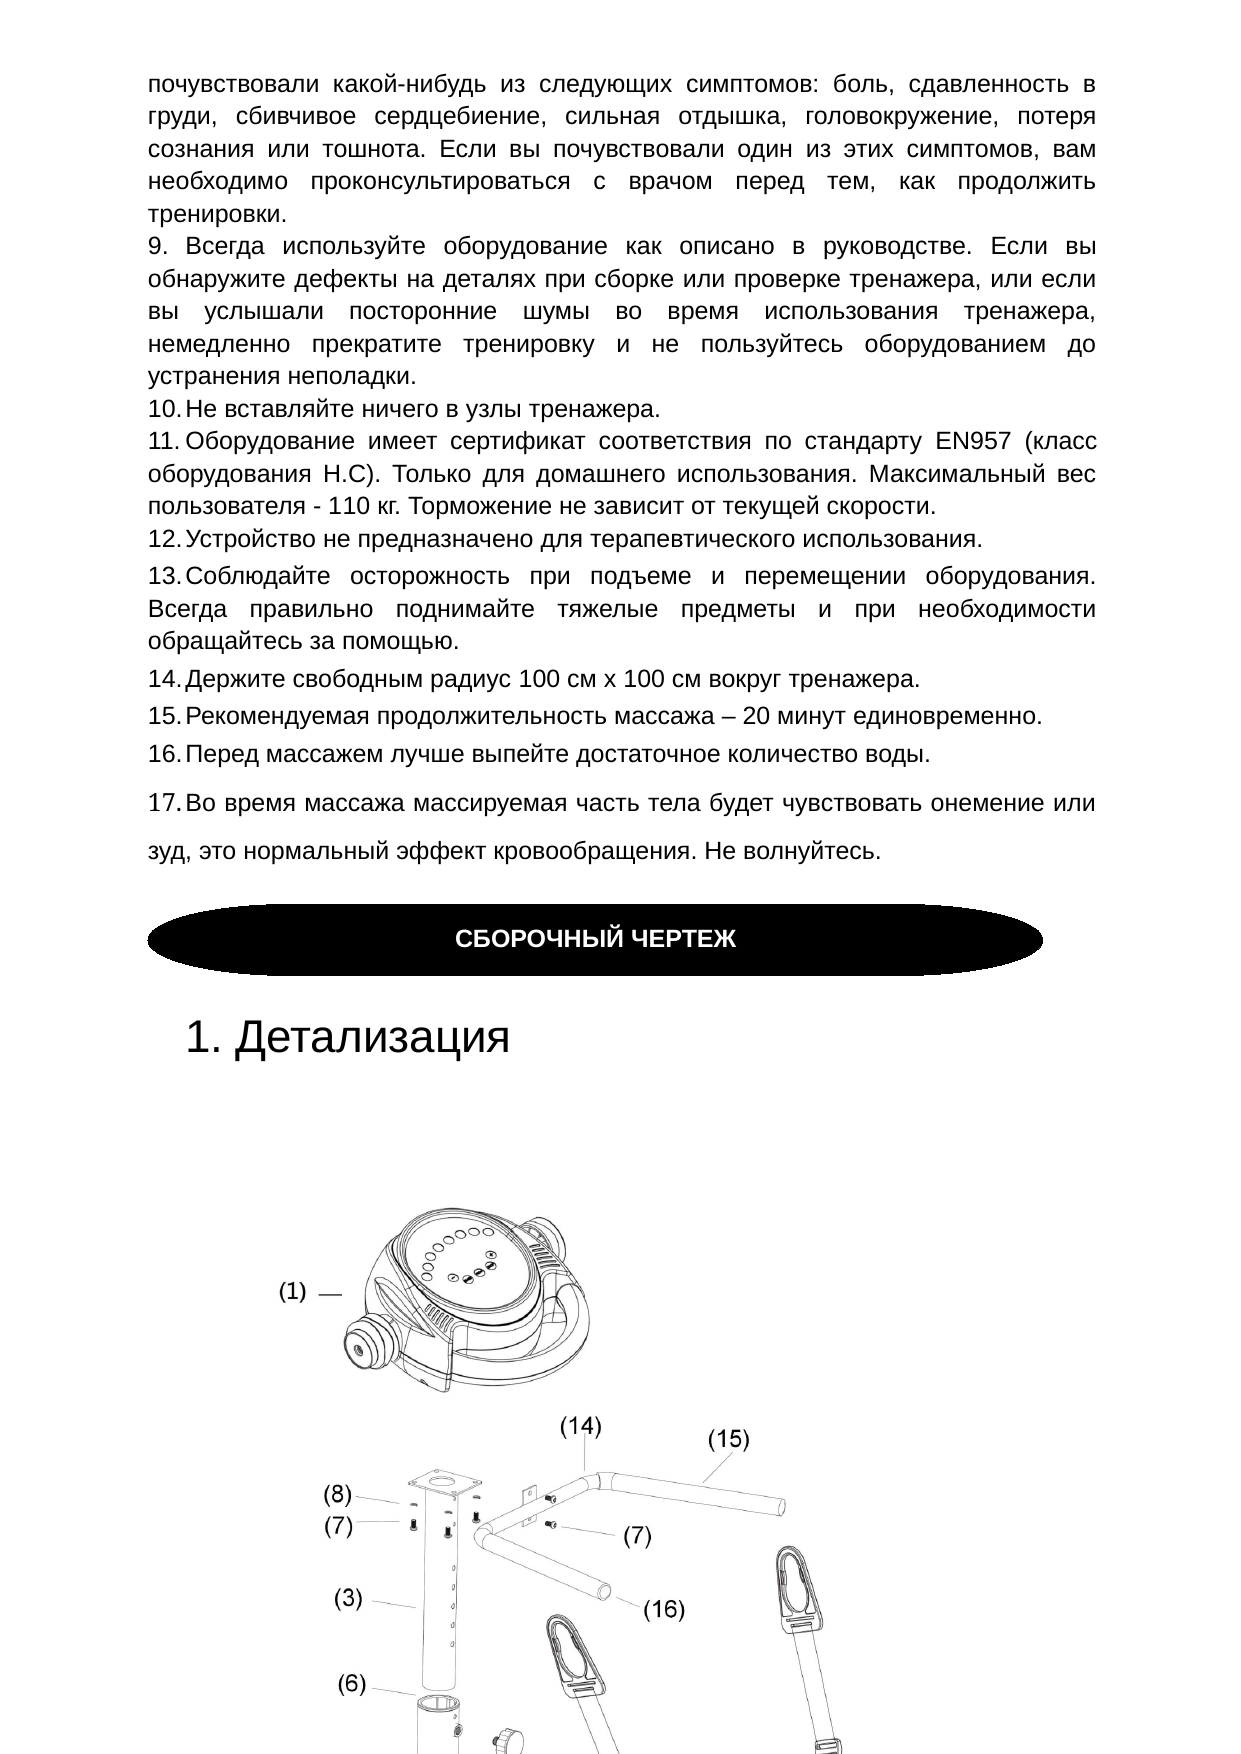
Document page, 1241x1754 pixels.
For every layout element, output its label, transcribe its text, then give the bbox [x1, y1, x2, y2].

list Держите свободным радиус 100 см x 100 см вокруг тренажера. [148, 662, 1097, 694]
list Устройство не предназначено для терапевтического использования. [148, 522, 1097, 554]
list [148, 67, 1097, 229]
list Во время массажа массируемая часть тела будет чувствовать онемение или зуд, это нормальный эффект кровообращения. Не волнуйтесь. [148, 769, 1097, 867]
list Соблюдайте осторожность при подъеме и перемещении оборудования. Всегда правильно поднимайте тяжелые предметы и при необходимости обращайтесь за помощью. [148, 559, 1097, 657]
picture [253, 1199, 904, 1754]
list Детализация [185, 1003, 1097, 1068]
list Оборудование имеет сертификат соответствия по стандарту EN957 (класс оборудования H.C). Только для домашнего использования. Максимальный вес пользователя - 110 кг. Торможение не зависит от текущей скорости. [148, 424, 1097, 522]
list Перед массажем лучше выпейте достаточное количество воды. [148, 737, 1097, 769]
list Не вставляйте ничего в узлы тренажера. [148, 392, 1097, 424]
list Рекомендуемая продолжительность массажа – 20 минут единовременно. [148, 699, 1097, 732]
list Всегда используйте оборудование как описано в руководстве. Если вы обнаружите дефекты на деталях при сборке или проверке тренажера, или если вы услышали посторонние шумы во время использования тренажера, немедленно прекратите тренировку и не пользуйтесь оборудованием до устранения неполадки. [148, 229, 1097, 392]
